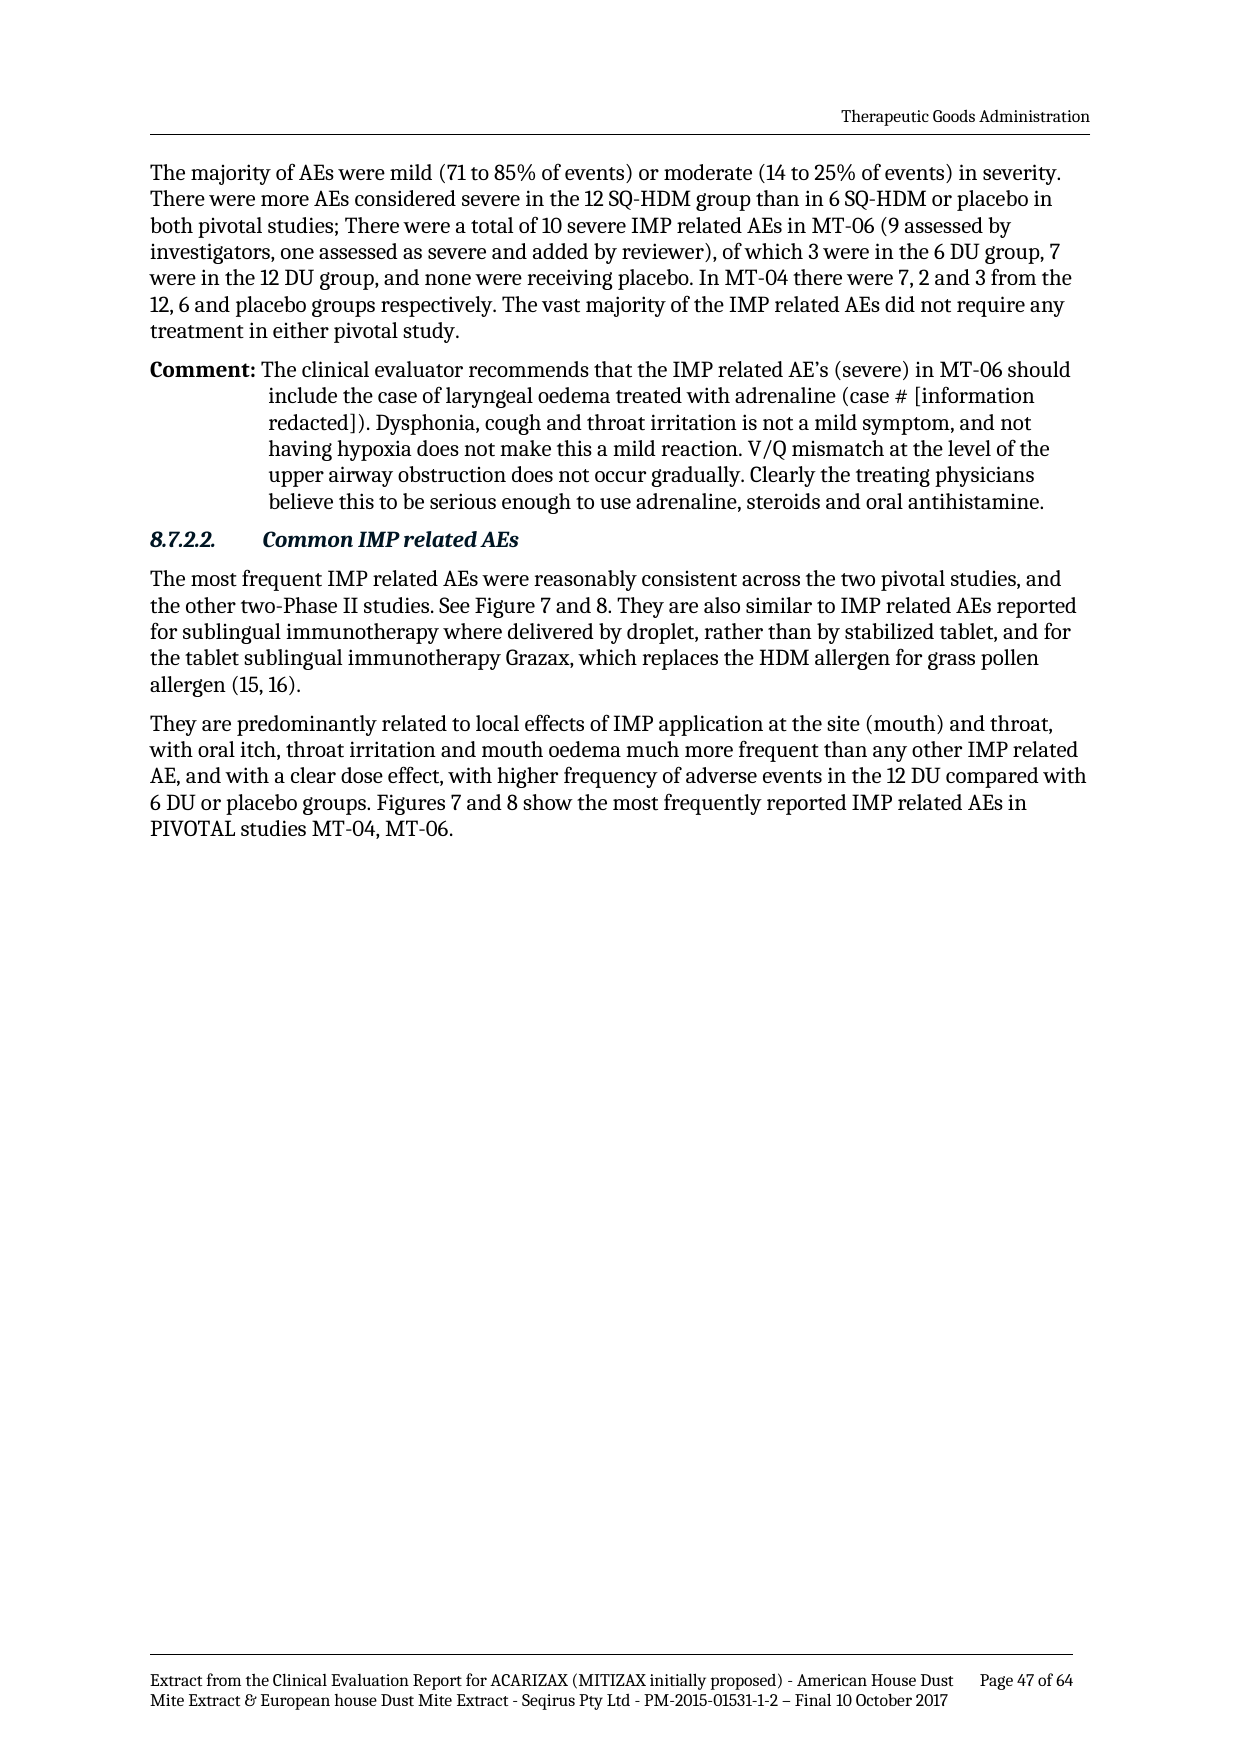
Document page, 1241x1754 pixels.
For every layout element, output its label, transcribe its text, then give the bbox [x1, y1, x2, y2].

text The majority of AEs were mild (71 to 85% of events) or moderate (14 to 25% of events) in severity. There were more AEs considered severe in the 12 SQ-HDM group than in 6 SQ-HDM or placebo in both pivotal studies; There were a total of 10 severe IMP related AEs in MT-06 (9 assessed by investigators, one assessed as severe and added by reviewer), of which 3 were in the 6 DU group, 7 were in the 12 DU group, and none were receiving placebo. In MT-04 there were 7, 2 and 3 from the 12, 6 and placebo groups respectively. The vast majority of the IMP related AEs did not require any treatment in either pivotal study. [150, 160, 1090, 344]
text They are predominantly related to local effects of IMP application at the site (mouth) and throat, with oral itch, throat irritation and mouth oedema much more frequent than any other IMP related AE, and with a clear dose effect, with higher frequency of adverse events in the 12 DU compared with 6 DU or placebo groups. Figures 7 and 8 show the most frequently reported IMP related AEs in PIVOTAL studies MT-04, MT-06. [150, 710, 1090, 842]
subtitle Common IMP related AEs [150, 527, 1090, 554]
text Comment: The clinical evaluator recommends that the IMP related AE’s (severe) in MT-06 should include the case of laryngeal oedema treated with adrenaline (case # [information redacted]). Dysphonia, cough and throat irritation is not a mild symptom, and not having hypoxia does not make this a mild reaction. V/Q mismatch at the level of the upper airway obstruction does not occur gradually. Clearly the treating physicians believe this to be serious enough to use adrenaline, steroids and oral antihistamine. [150, 357, 1090, 515]
text The most frequent IMP related AEs were reasonably consistent across the two pivotal studies, and the other two-Phase II studies. See Figure 7 and 8. They are also similar to IMP related AEs reported for sublingual immunotherapy where delivered by droplet, rather than by stabilized tablet, and for the tablet sublingual immunotherapy Grazax, which replaces the HDM allergen for grass pollen allergen (15, 16). [150, 566, 1090, 698]
